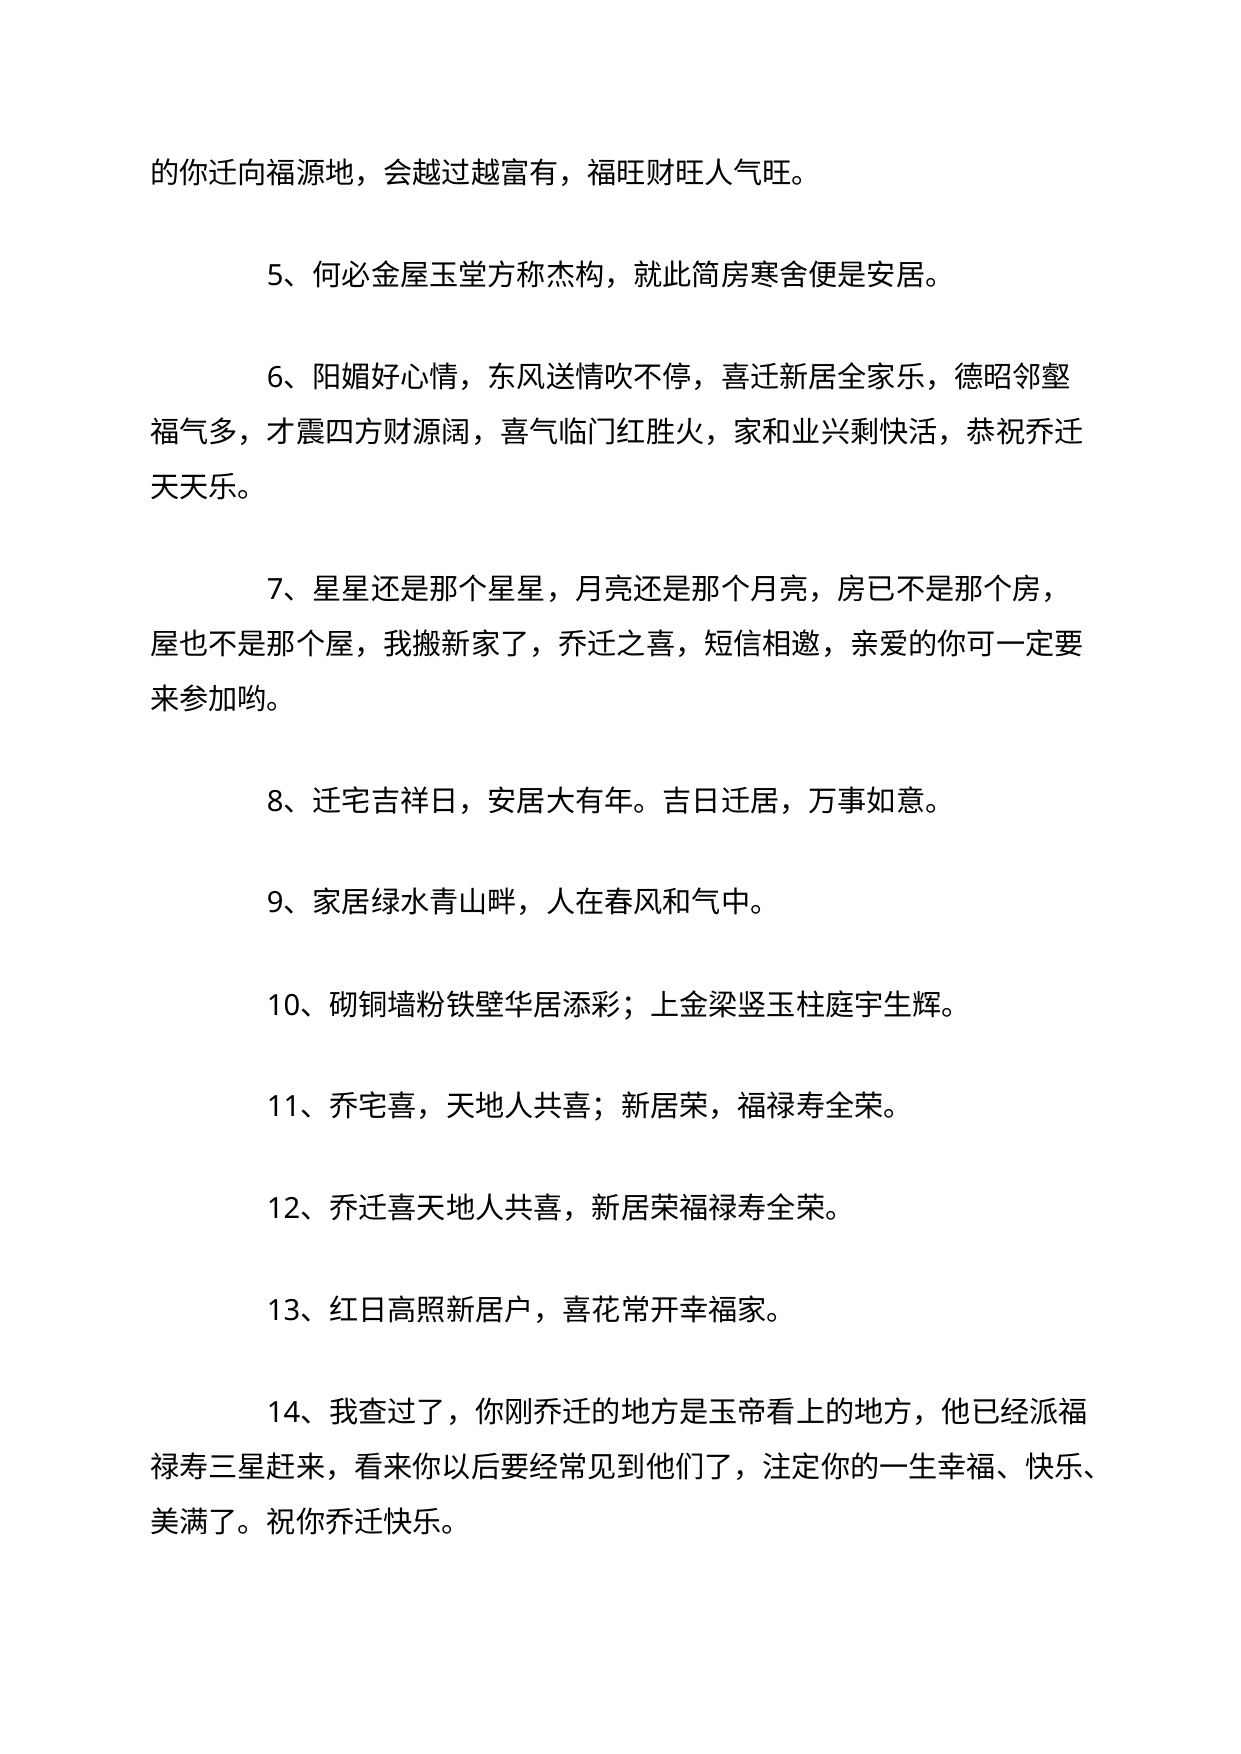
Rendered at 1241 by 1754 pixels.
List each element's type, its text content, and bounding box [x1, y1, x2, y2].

text 7、星星还是那个星星，月亮还是那个月亮，房已不是那个房，屋也不是那个屋，我搬新家了，乔迁之喜，短信相邀，亲爱的你可一定要来参加哟。 [150, 565, 1090, 718]
text 12、乔迁喜天地人共喜，新居荣福禄寿全荣。 [150, 1185, 1090, 1227]
text 11、乔宅喜，天地人共喜；新居荣，福禄寿全荣。 [150, 1083, 1090, 1125]
text 10、砌铜墙粉铁壁华居添彩；上金梁竖玉柱庭宇生辉。 [150, 981, 1090, 1023]
text 9、家居绿水青山畔，人在春风和气中。 [150, 879, 1090, 921]
text 13、红日高照新居户，喜花常开幸福家。 [150, 1287, 1090, 1329]
text 5、何必金屋玉堂方称杰构，就此简房寒舍便是安居。 [150, 252, 1090, 294]
text 6、阳媚好心情，东风送情吹不停，喜迁新居全家乐，德昭邻壑福气多，才震四方财源阔，喜气临门红胜火，家和业兴剩快活，恭祝乔迁天天乐。 [150, 354, 1090, 506]
text 14、我查过了，你刚乔迁的地方是玉帝看上的地方，他已经派福禄寿三星赶来，看来你以后要经常见到他们了，注定你的一生幸福、快乐、美满了。祝你乔迁快乐。 [150, 1389, 1090, 1541]
text 8、迁宅吉祥日，安居大有年。吉日迁居，万事如意。 [150, 777, 1090, 819]
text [150, 150, 1090, 192]
